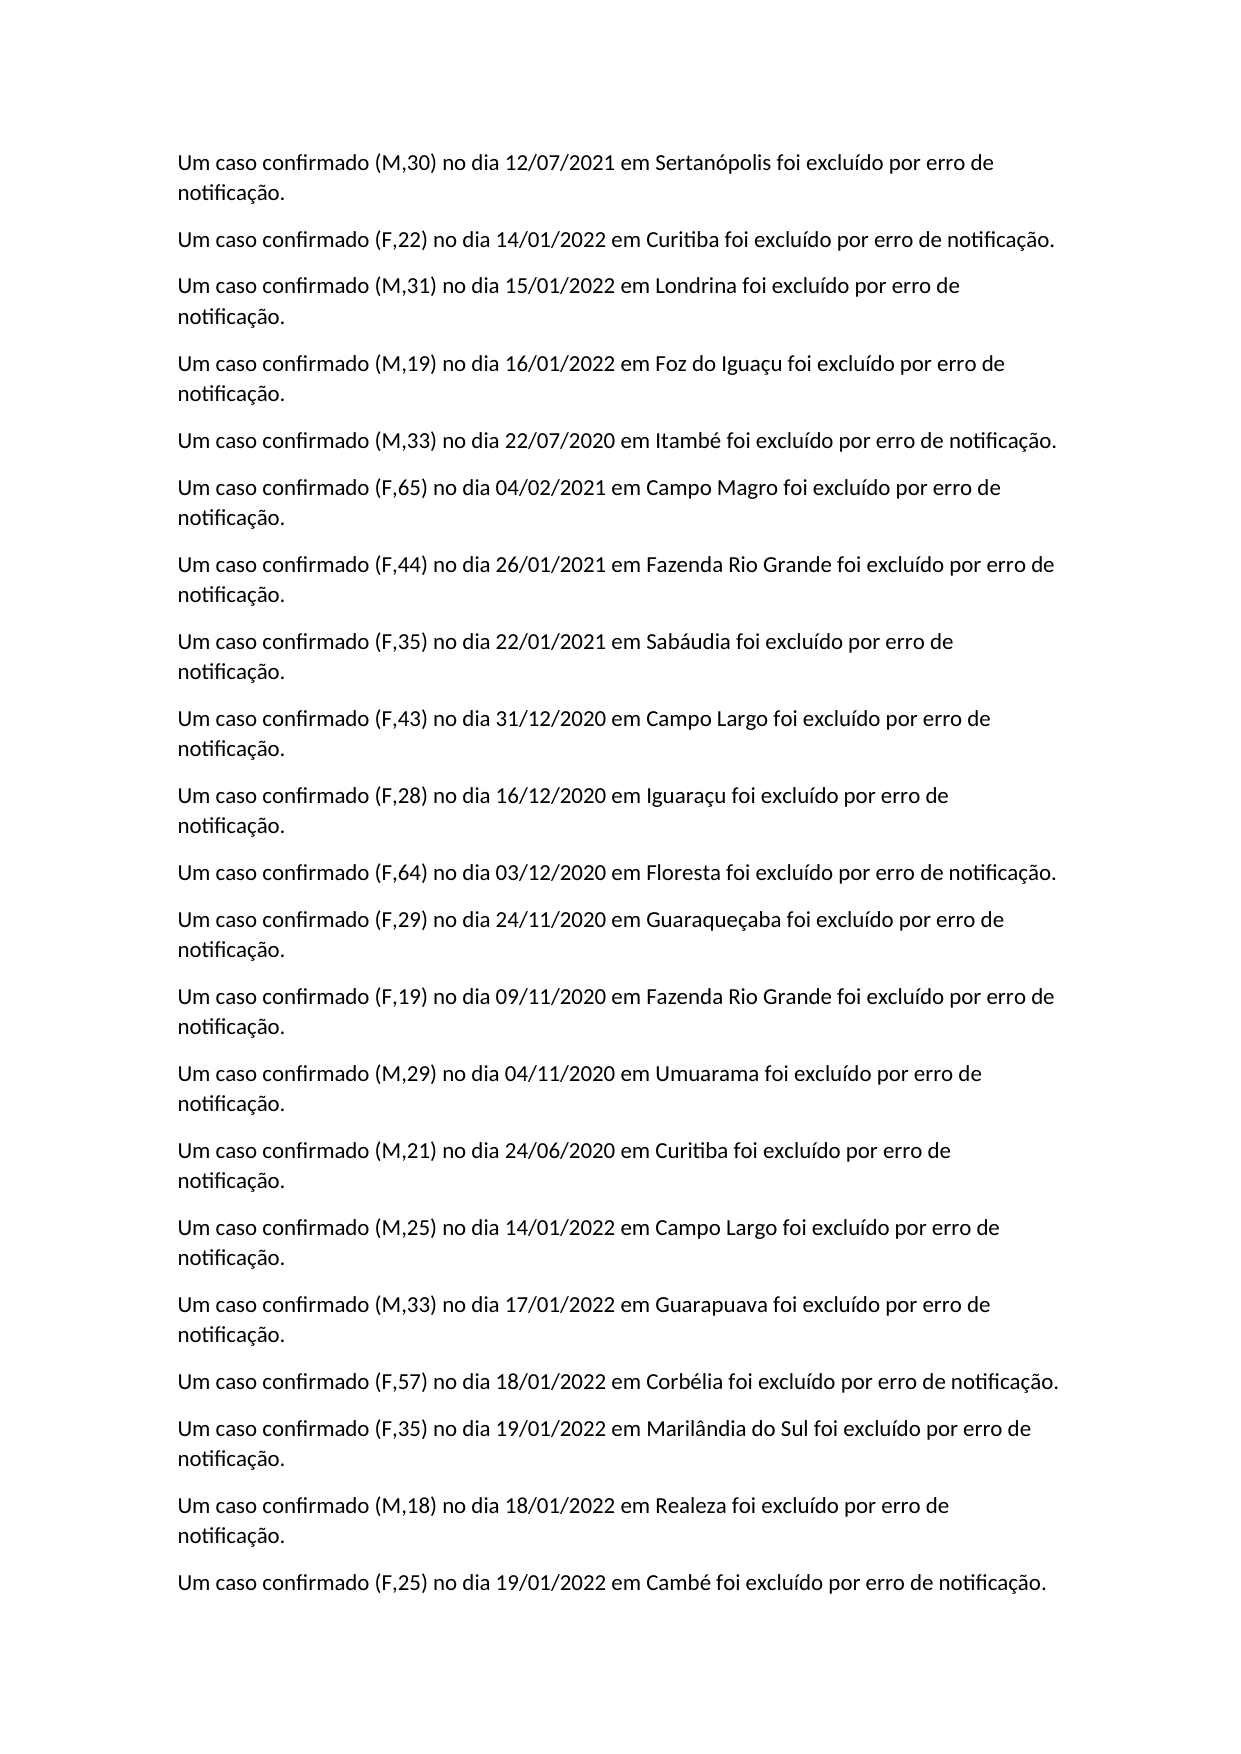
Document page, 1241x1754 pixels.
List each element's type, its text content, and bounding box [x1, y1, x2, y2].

text Um caso confirmado (M,33) no dia 17/01/2022 em Guarapuava foi excluído por erro de notificação. [177, 1290, 1063, 1348]
text Um caso confirmado (F,44) no dia 26/01/2021 em Fazenda Rio Grande foi excluído por erro de notificação. [177, 550, 1063, 608]
text Um caso confirmado (F,43) no dia 31/12/2020 em Campo Largo foi excluído por erro de notificação. [177, 704, 1063, 762]
text Um caso confirmado (F,19) no dia 09/11/2020 em Fazenda Rio Grande foi excluído por erro de notificação. [177, 982, 1063, 1040]
text Um caso confirmado (M,19) no dia 16/01/2022 em Foz do Iguaçu foi excluído por erro de notificação. [177, 349, 1063, 407]
text Um caso confirmado (F,64) no dia 03/12/2020 em Floresta foi excluído por erro de notificação. [177, 858, 1063, 886]
text Um caso confirmado (F,35) no dia 19/01/2022 em Marilândia do Sul foi excluído por erro de notificação. [177, 1414, 1063, 1472]
text Um caso confirmado (F,35) no dia 22/01/2021 em Sabáudia foi excluído por erro de notificação. [177, 627, 1063, 685]
text Um caso confirmado (M,25) no dia 14/01/2022 em Campo Largo foi excluído por erro de notificação. [177, 1213, 1063, 1271]
text Um caso confirmado (F,28) no dia 16/12/2020 em Iguaraçu foi excluído por erro de notificação. [177, 781, 1063, 839]
text Um caso confirmado (M,29) no dia 04/11/2020 em Umuarama foi excluído por erro de notificação. [177, 1059, 1063, 1117]
text Um caso confirmado (F,22) no dia 14/01/2022 em Curitiba foi excluído por erro de notificação. [177, 225, 1063, 253]
text Um caso confirmado (M,18) no dia 18/01/2022 em Realeza foi excluído por erro de notificação. [177, 1491, 1063, 1549]
text Um caso confirmado (F,57) no dia 18/01/2022 em Corbélia foi excluído por erro de notificação. [177, 1367, 1063, 1395]
text Um caso confirmado (F,65) no dia 04/02/2021 em Campo Magro foi excluído por erro de notificação. [177, 473, 1063, 531]
text Um caso confirmado (M,31) no dia 15/01/2022 em Londrina foi excluído por erro de notificação. [177, 272, 1063, 330]
text Um caso confirmado (M,33) no dia 22/07/2020 em Itambé foi excluído por erro de notificação. [177, 426, 1063, 454]
text Um caso confirmado (F,29) no dia 24/11/2020 em Guaraqueçaba foi excluído por erro de notificação. [177, 905, 1063, 963]
text Um caso confirmado (M,30) no dia 12/07/2021 em Sertanópolis foi excluído por erro de notificação. [177, 148, 1063, 206]
text Um caso confirmado (F,25) no dia 19/01/2022 em Cambé foi excluído por erro de notificação. [177, 1568, 1063, 1596]
text Um caso confirmado (M,21) no dia 24/06/2020 em Curitiba foi excluído por erro de notificação. [177, 1136, 1063, 1194]
